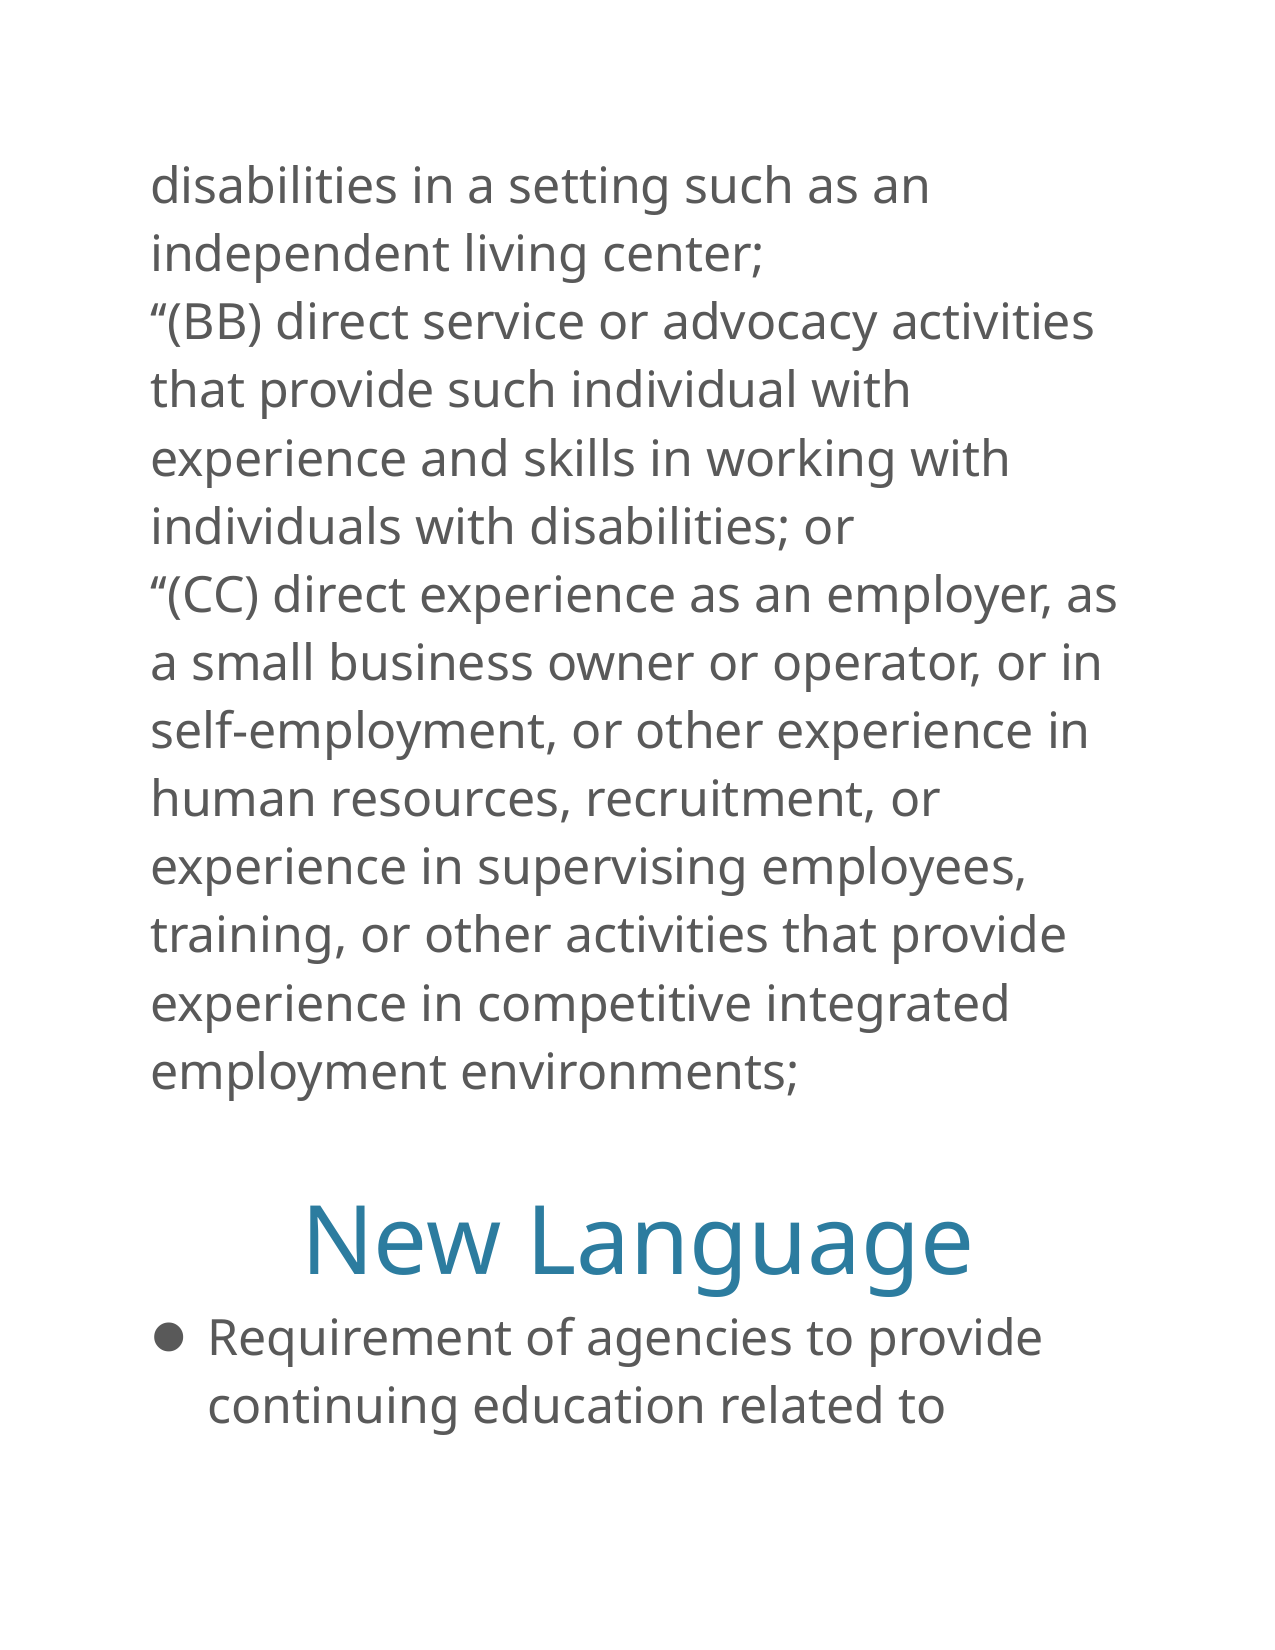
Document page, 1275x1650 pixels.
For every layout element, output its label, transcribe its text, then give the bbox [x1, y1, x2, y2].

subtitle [150, 1302, 1125, 1439]
subtitle ‘‘(BB) direct service or advocacy activities that provide such individual with experience and skills in working with individuals with disabilities; or [150, 286, 1125, 559]
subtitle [150, 150, 1125, 286]
subtitle New Language [150, 1172, 1125, 1302]
subtitle ‘‘(CC) direct experience as an employer, as a small business owner or operator, or in self-employment, or other experience in human resources, recruitment, or experience in supervising employees, training, or other activities that provide experience in competitive integrated employment environments; [150, 559, 1125, 1104]
